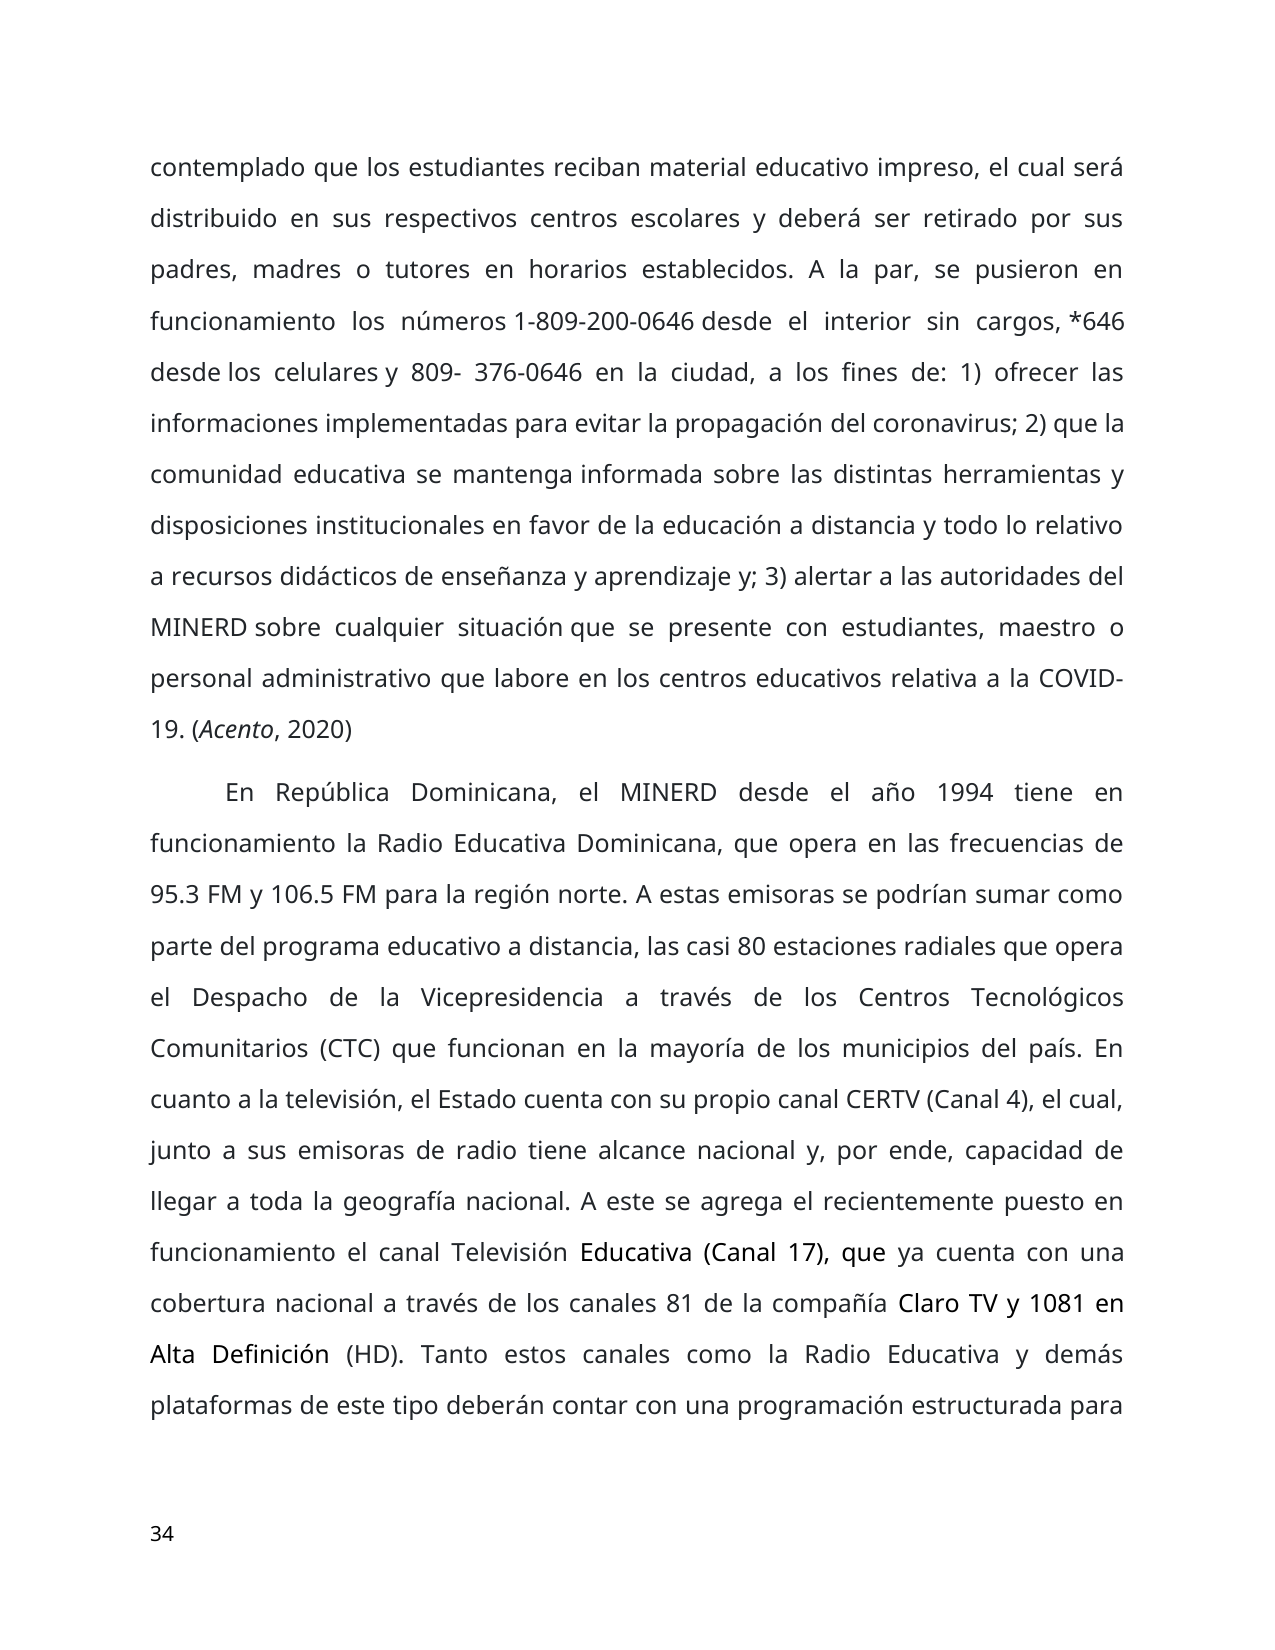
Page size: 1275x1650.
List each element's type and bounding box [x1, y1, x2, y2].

text [150, 150, 1125, 746]
text [150, 775, 1125, 1422]
